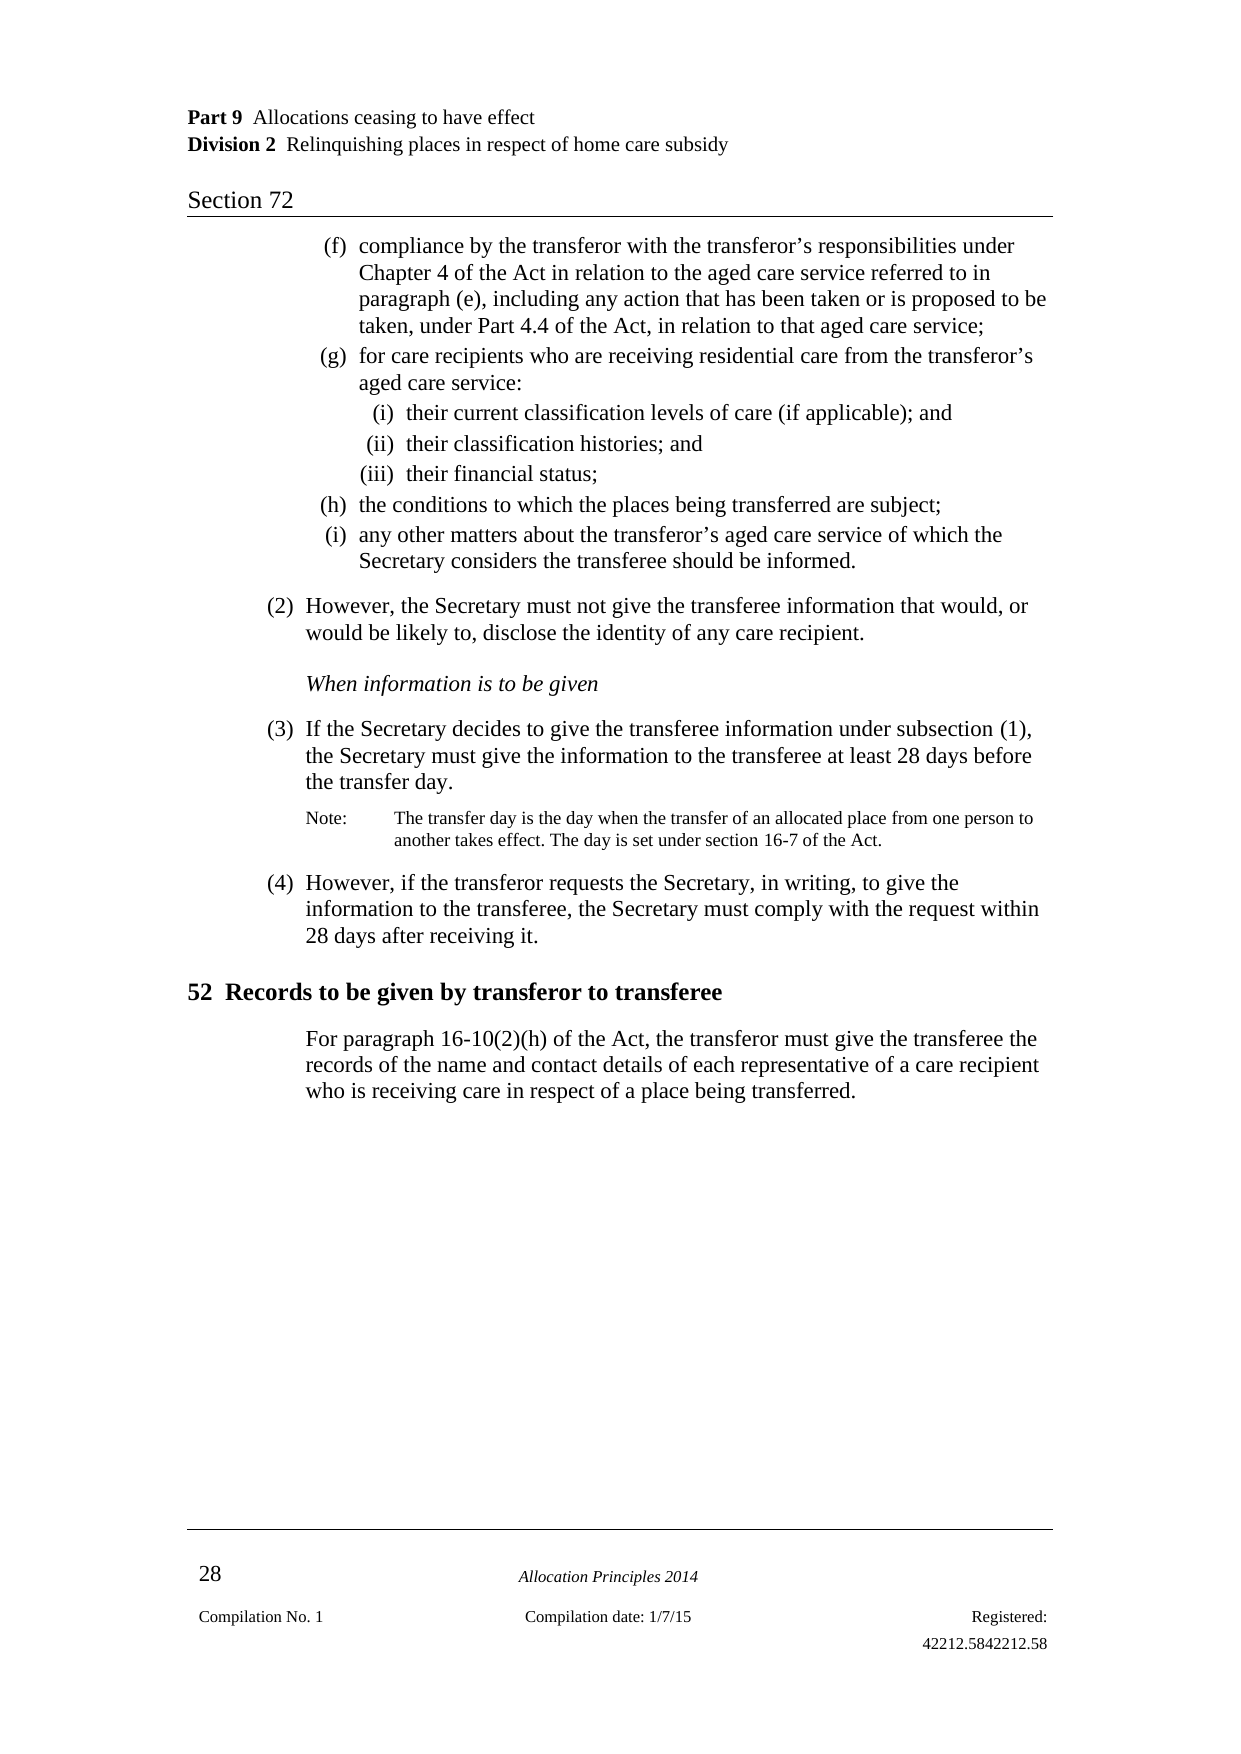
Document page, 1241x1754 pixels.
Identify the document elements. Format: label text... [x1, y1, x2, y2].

text 52 Records to be given by transferor to transferee [187, 977, 1053, 1006]
text For paragraph 16-10(2)(h) of the Act, the transferor must give the transferee the records of the name and contact details of each representative of a care recipient who is receiving care in respect of a place being transferred. [187, 1025, 1053, 1104]
text (4) However, if the transferor requests the Secretary, in writing, to give the information to the transferee, the Secretary must comply with the request within 28 days after receiving it. [187, 869, 1053, 948]
text (2) However, the Secretary must not give the transferee information that would, or would be likely to, disclose the identity of any care recipient. [187, 593, 1053, 645]
text (g) for care recipients who are receiving residential care from the transferor’s aged care service: [187, 342, 1053, 395]
text When information is to be given [305, 670, 1053, 697]
text (i) any other matters about the transferor’s aged care service of which the Secretary considers the transferee should be informed. [187, 521, 1053, 574]
text (iii) their financial status; [187, 460, 1053, 486]
text Note: The transfer day is the day when the transfer of an allocated place from one person to another takes effect. The day is set under section 16-7 of the Act. [305, 807, 1053, 850]
text (ii) their classification histories; and [187, 429, 1053, 456]
text (i) their current classification levels of care (if applicable); and [187, 399, 1053, 425]
text (f) compliance by the transferor with the transferor’s responsibilities under Chapter 4 of the Act in relation to the aged care service referred to in paragraph (e), including any action that has been taken or is proposed to be taken, under Part 4.4 of the Act, in relation to that aged care service; [187, 233, 1053, 338]
text (3) If the Secretary decides to give the transferee information under subsection (1), the Secretary must give the information to the transferee at least 28 days before the transfer day. [187, 715, 1053, 794]
text (h) the conditions to which the places being transferred are subject; [187, 491, 1053, 517]
